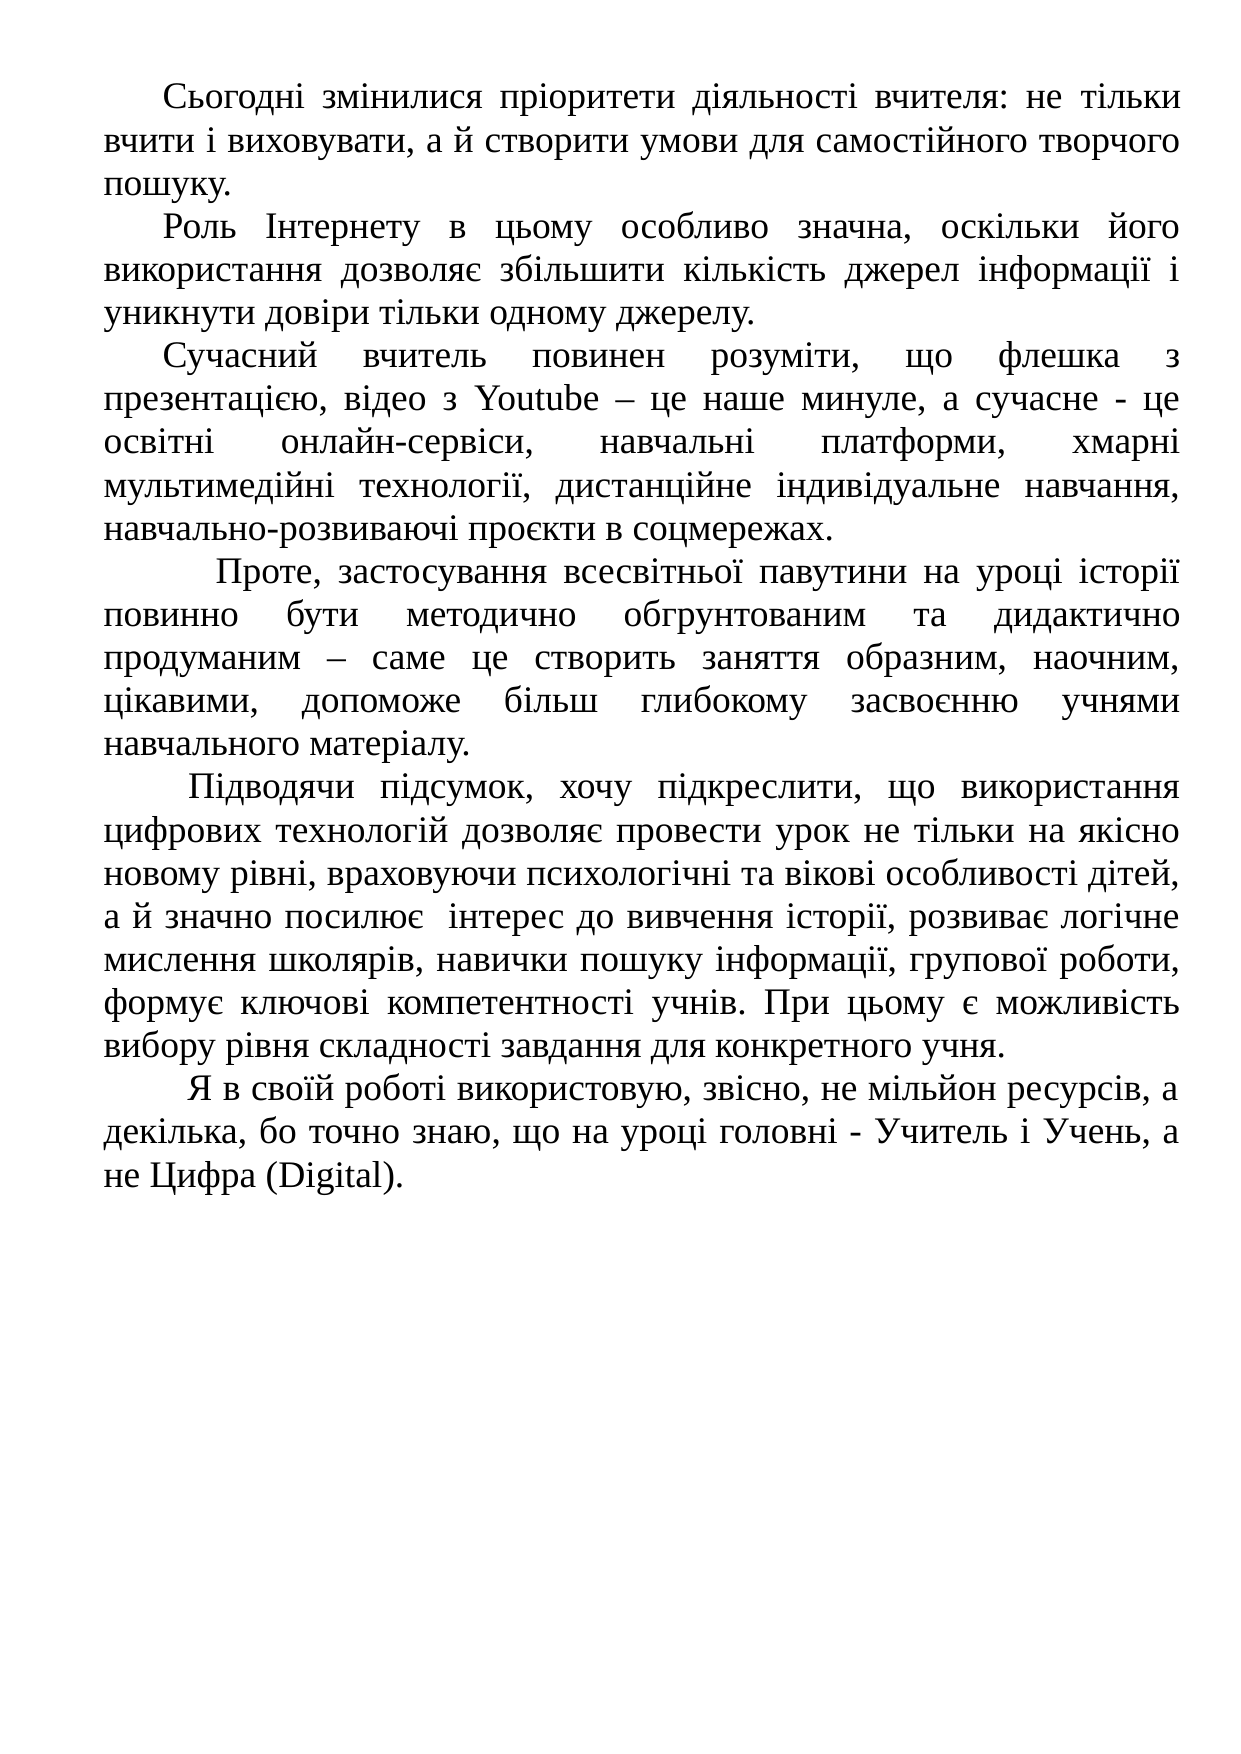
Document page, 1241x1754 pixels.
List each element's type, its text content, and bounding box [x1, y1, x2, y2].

text Проте, застосування всесвітньої павутини на уроці історії повинно бути методично обгрунтованим та дидактично продуманим – саме це створить заняття образним, наочним, цікавими, допоможе більш глибокому засвоєнню учнями навчального матеріалу. [103, 548, 1181, 764]
text Підводячи підсумок, хочу підкреслити, що використання цифрових технологій дозволяє провести урок не тільки на якісно новому рівні, враховуючи психологічні та вікові особливості дітей, а й значно посилює інтерес до вивчення історії, розвиває логічне мислення школярів, навички пошуку інформації, групової роботи, формує ключові компетентності учнів. При цьому є можливість вибору рівня складності завдання для конкретного учня. [103, 764, 1181, 1066]
text Я в своїй роботі використовую, звісно, не мільйон ресурсів, а декілька, бо точно знаю, що на уроці головні - Учитель і Учень, а не Цифра (Digital). [103, 1066, 1181, 1195]
text Сучасний вчитель повинен розуміти, що флешка з презентацією, відео з Youtube – це наше минуле, а сучасне - це освітні онлайн-сервіси, навчальні платформи, хмарні мультимедійні технології, дистанційне індивідуальне навчання, навчально-розвиваючі проєкти в соцмережах. [103, 333, 1181, 548]
text Роль Інтернету в цьому особливо значна, оскільки його використання дозволяє збільшити кількість джерел інформації і уникнути довіри тільки одному джерелу. [103, 203, 1181, 333]
text Сьогодні змінилися пріоритети діяльності вчителя: не тільки вчити і виховувати, а й створити умови для самостійного творчого пошуку. [103, 74, 1181, 203]
